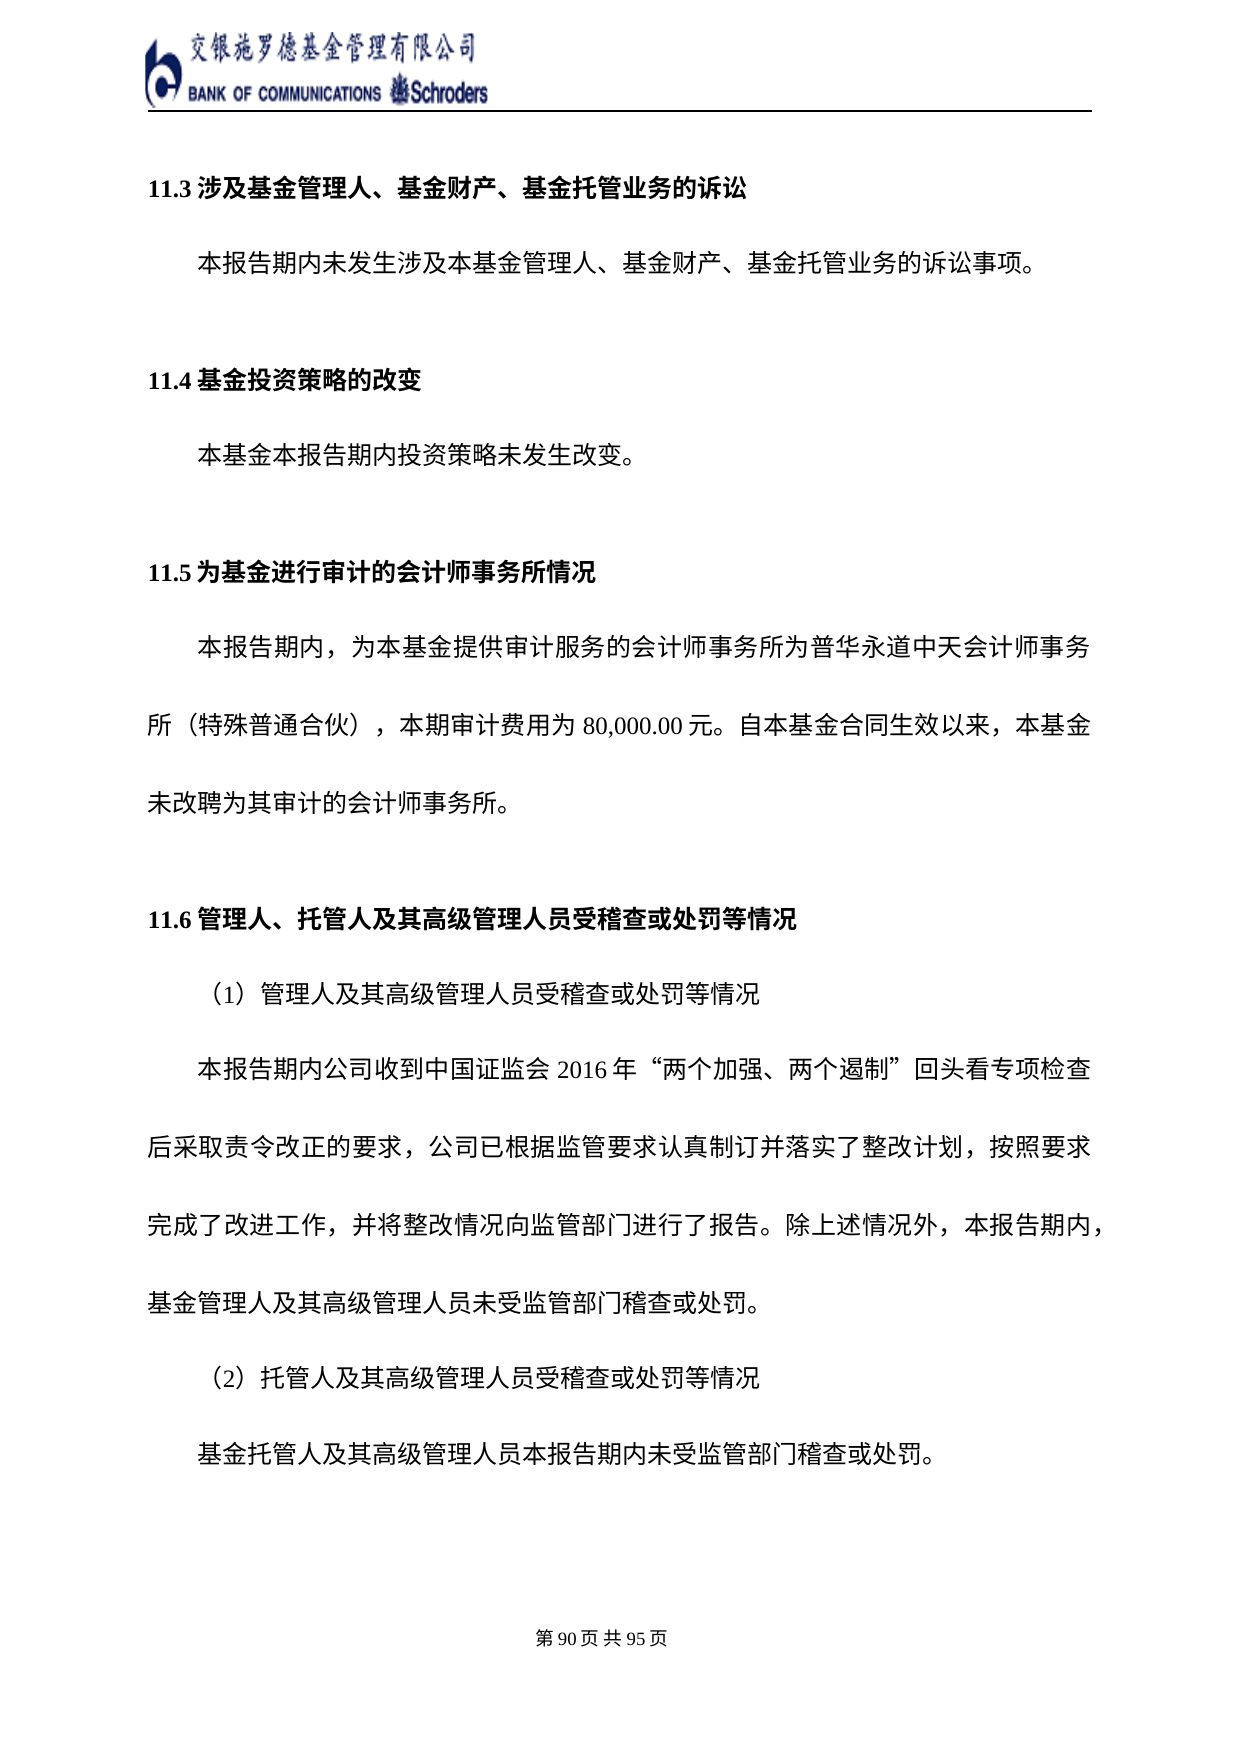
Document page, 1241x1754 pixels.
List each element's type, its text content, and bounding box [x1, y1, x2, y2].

text （2）托管人及其高级管理人员受稽查或处罚等情况 [148, 1344, 1092, 1409]
text （1）管理人及其高级管理人员受稽查或处罚等情况 [148, 960, 1092, 1025]
picture [145, 32, 488, 108]
text 本报告期内未发生涉及本基金管理人、基金财产、基金托管业务的诉讼事项。 [148, 229, 1092, 294]
text 本报告期内，为本基金提供审计服务的会计师事务所为普华永道中天会计师事务所（特殊普通合伙），本期审计费用为80,000.00元。自本基金合同生效以来，本基金未改聘为其审计的会计师事务所。 [148, 613, 1092, 834]
subtitle 11.5为基金进行审计的会计师事务所情况 [148, 538, 1092, 603]
text 基金托管人及其高级管理人员本报告期内未受监管部门稽查或处罚。 [148, 1420, 1092, 1485]
subtitle 11.3 涉及基金管理人、基金财产、基金托管业务的诉讼 [148, 154, 1092, 219]
text 本基金本报告期内投资策略未发生改变。 [148, 421, 1092, 486]
subtitle 11.6 管理人、托管人及其高级管理人员受稽查或处罚等情况 [148, 885, 1092, 950]
text 本报告期内公司收到中国证监会2016年“两个加强、两个遏制”回头看专项检查后采取责令改正的要求，公司已根据监管要求认真制订并落实了整改计划，按照要求完成了改进工作，并将整改情况向监管部门进行了报告。除上述情况外，本报告期内，基金管理人及其高级管理人员未受监管部门稽查或处罚。 [148, 1036, 1092, 1334]
subtitle 11.4 基金投资策略的改变 [148, 346, 1092, 411]
